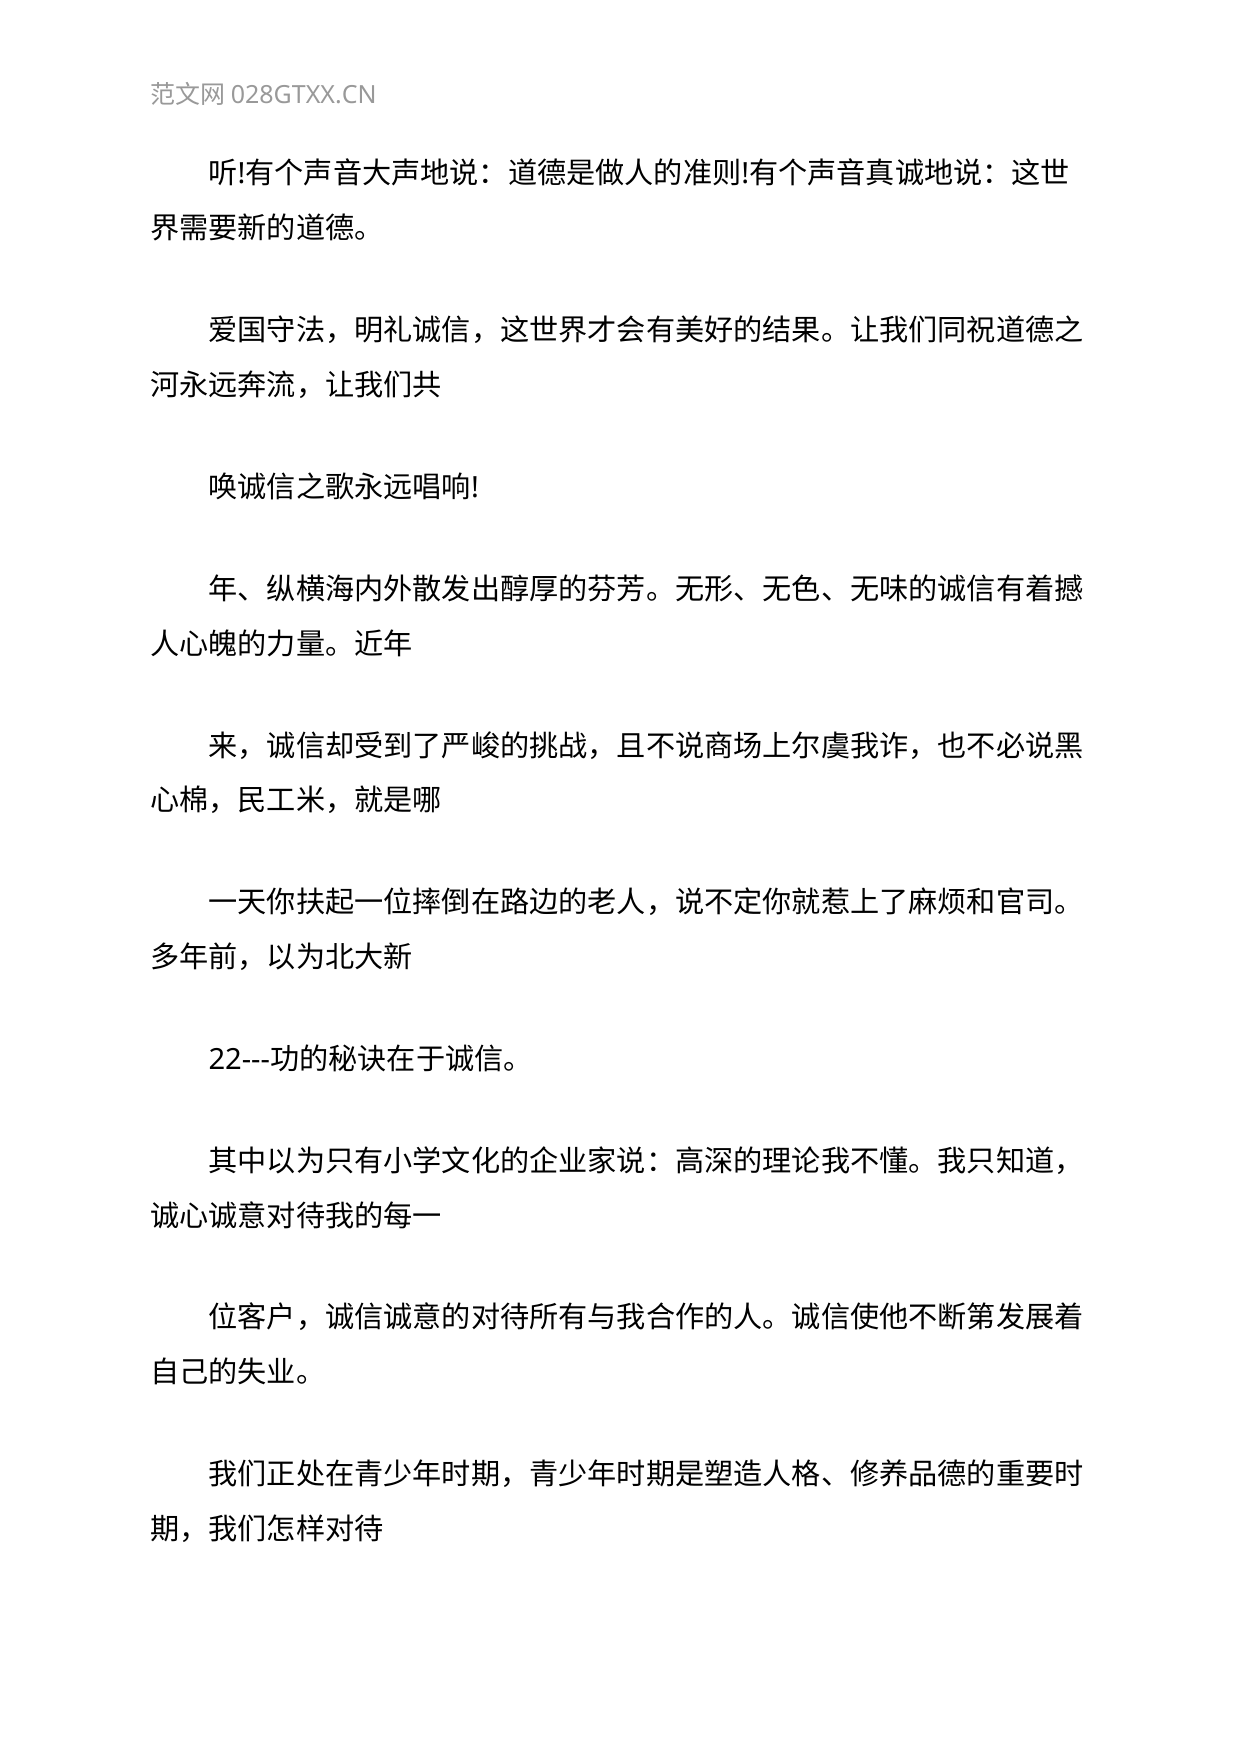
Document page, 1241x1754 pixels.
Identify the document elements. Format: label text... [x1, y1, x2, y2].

text 来，诚信却受到了严峻的挑战，且不说商场上尔虞我诈，也不必说黑心棉，民工米，就是哪 [150, 722, 1090, 819]
text 我们正处在青少年时期，青少年时期是塑造人格、修养品德的重要时期，我们怎样对待 [150, 1451, 1090, 1548]
text 年、纵横海内外散发出醇厚的芬芳。无形、无色、无味的诚信有着撼人心魄的力量。近年 [150, 565, 1090, 663]
text 其中以为只有小学文化的企业家说：高深的理论我不懂。我只知道，诚心诚意对待我的每一 [150, 1137, 1090, 1234]
text 一天你扶起一位摔倒在路边的老人，说不定你就惹上了麻烦和官司。多年前，以为北大新 [150, 879, 1090, 976]
text 爱国守法，明礼诚信，这世界才会有美好的结果。让我们同祝道德之河永远奔流，让我们共 [150, 307, 1090, 404]
text 22---功的秘诀在于诚信。 [150, 1035, 1090, 1078]
text 听!有个声音大声地说：道德是做人的准则!有个声音真诚地说：这世界需要新的道德。 [150, 150, 1090, 247]
text 位客户，诚信诚意的对待所有与我合作的人。诚信使他不断第发展着自己的失业。 [150, 1294, 1090, 1391]
text 唤诚信之歌永远唱响! [150, 463, 1090, 506]
